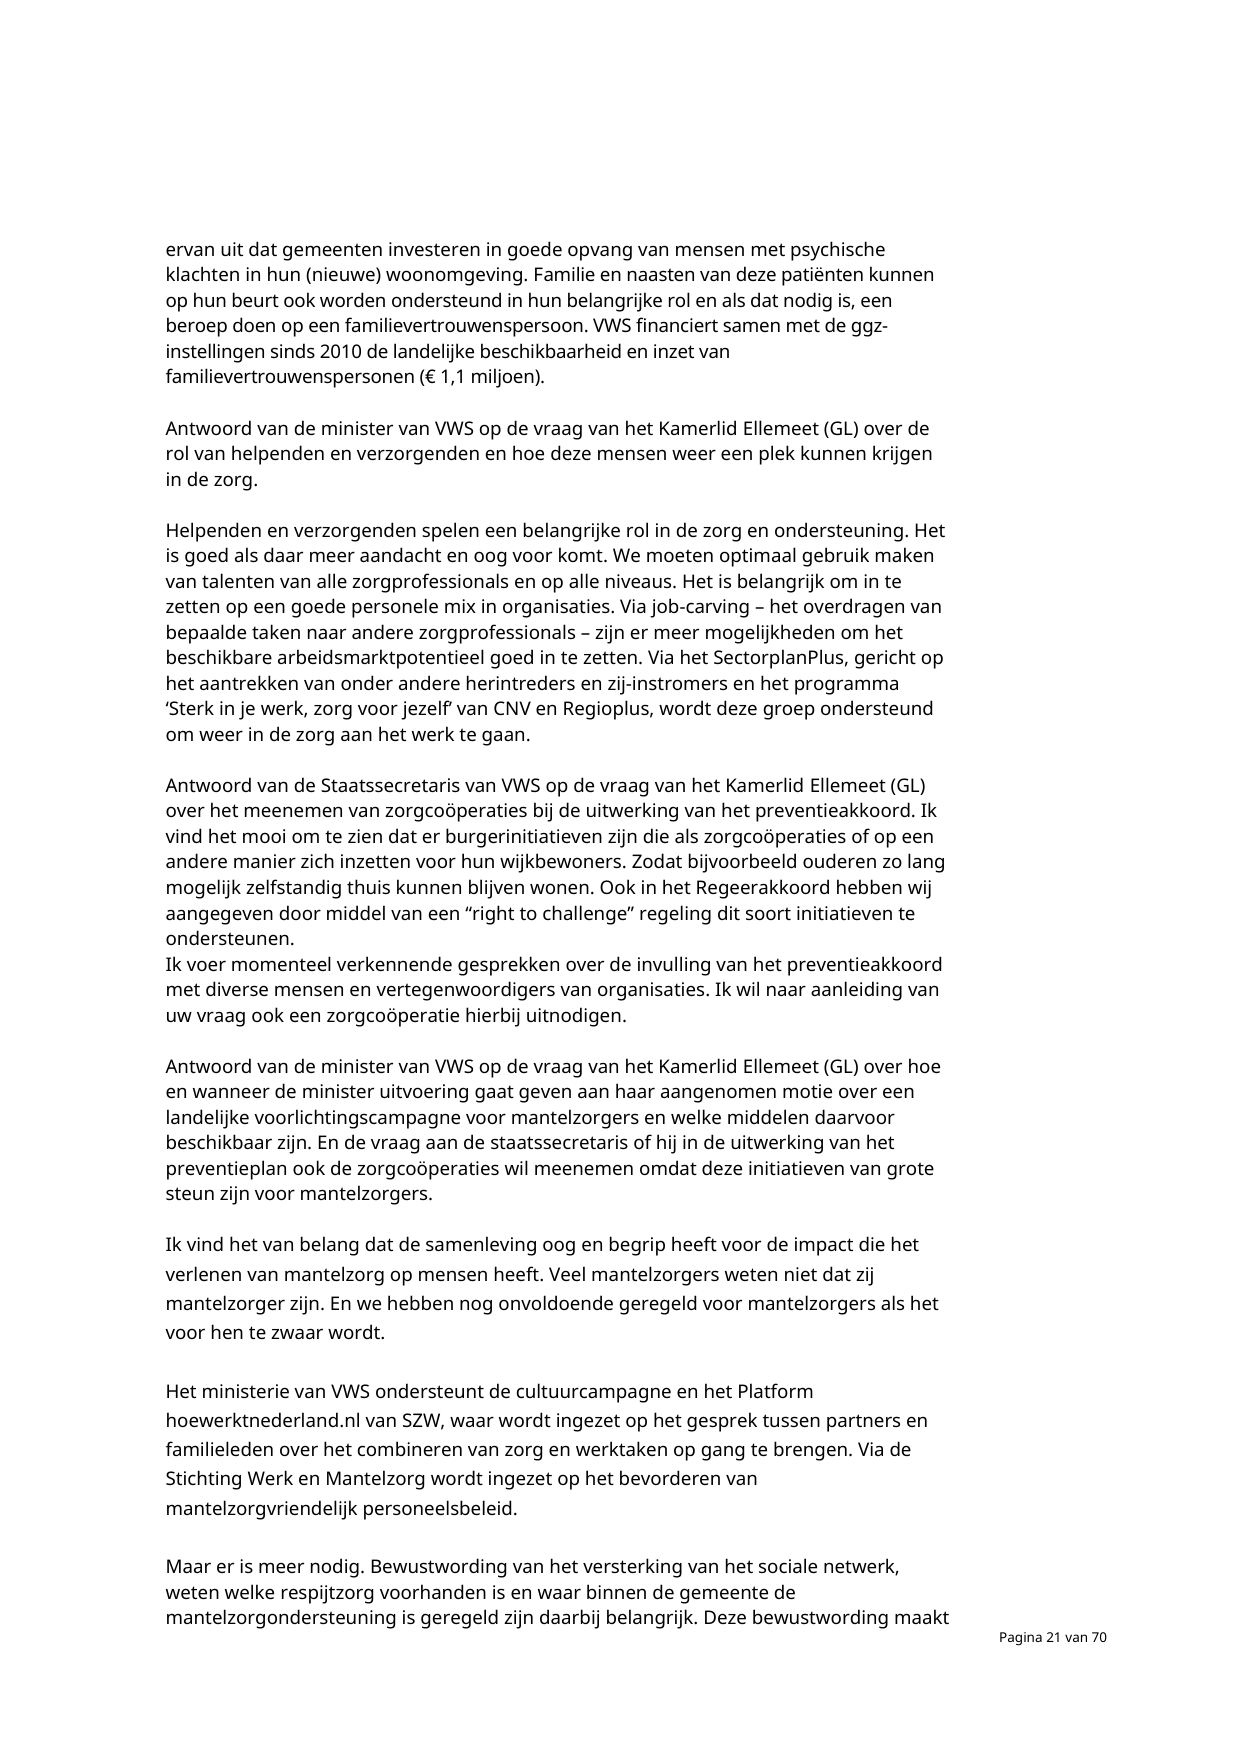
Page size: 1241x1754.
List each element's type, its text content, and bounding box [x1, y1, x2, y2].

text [165, 1553, 950, 1630]
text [165, 236, 950, 389]
text Ik voer momenteel verkennende gesprekken over de invulling van het preventieakkoord met diverse mensen en vertegenwoordigers van organisaties. Ik wil naar aanleiding van uw vraag ook een zorgcoöperatie hierbij uitnodigen. [165, 951, 950, 1027]
list Het ministerie van VWS ondersteunt de cultuurcampagne en het Platform hoewerktnederland.nl van SZW, waar wordt ingezet op het gesprek tussen partners en familieleden over het combineren van zorg en werktaken op gang te brengen. Via de Stichting Werk en Mantelzorg wordt ingezet op het bevorderen van mantelzorgvriendelijk personeelsbeleid. [165, 1378, 950, 1521]
text Antwoord van de minister van VWS op de vraag van het Kamerlid () over de rol van helpenden en verzorgenden en hoe deze mensen weer een plek kunnen krijgen in de zorg. [165, 415, 950, 491]
text Antwoord van de minister van VWS op de vraag van het Kamerlid () over hoe en wanneer de minister uitvoering gaat geven aan haar aangenomen motie over een landelijke voorlichtingscampagne voor mantelzorgers en welke middelen daarvoor beschikbaar zijn. En de vraag aan de staatssecretaris of hij in de uitwerking van het preventieplan ook de zorgcoöperaties wil meenemen omdat deze initiatieven van grote steun zijn voor mantelzorgers. [165, 1053, 950, 1206]
text Helpenden en verzorgenden spelen een belangrijke rol in de zorg en ondersteuning. Het is goed als daar meer aandacht en oog voor komt. We moeten optimaal gebruik maken van talenten van alle zorgprofessionals en op alle niveaus. Het is belangrijk om in te zetten op een goede personele mix in organisaties. Via job-carving – het overdragen van bepaalde taken naar andere zorgprofessionals – zijn er meer mogelijkheden om het beschikbare arbeidsmarktpotentieel goed in te zetten. Via het SectorplanPlus, gericht op het aantrekken van onder andere herintreders en zij-instromers en het programma ‘Sterk in je werk, zorg voor jezelf’ van CNV en Regioplus, wordt deze groep ondersteund om weer in de zorg aan het werk te gaan. [165, 517, 950, 747]
text Antwoord van de Staatssecretaris van VWS op de vraag van het Kamerlid () over het meenemen van zorgcoöperaties bij de uitwerking van het preventieakkoord. Ik vind het mooi om te zien dat er burgerinitiatieven zijn die als zorgcoöperaties of op een andere manier zich inzetten voor hun wijkbewoners. Zodat bijvoorbeeld ouderen zo lang mogelijk zelfstandig thuis kunnen blijven wonen. Ook in het Regeerakkoord hebben wij aangegeven door middel van een “right to challenge” regeling dit soort initiatieven te ondersteunen. [165, 772, 950, 951]
list Ik vind het van belang dat de samenleving oog en begrip heeft voor de impact die het verlenen van mantelzorg op mensen heeft. Veel mantelzorgers weten niet dat zij mantelzorger zijn. En we hebben nog onvoldoende geregeld voor mantelzorgers als het voor hen te zwaar wordt. [165, 1232, 950, 1345]
